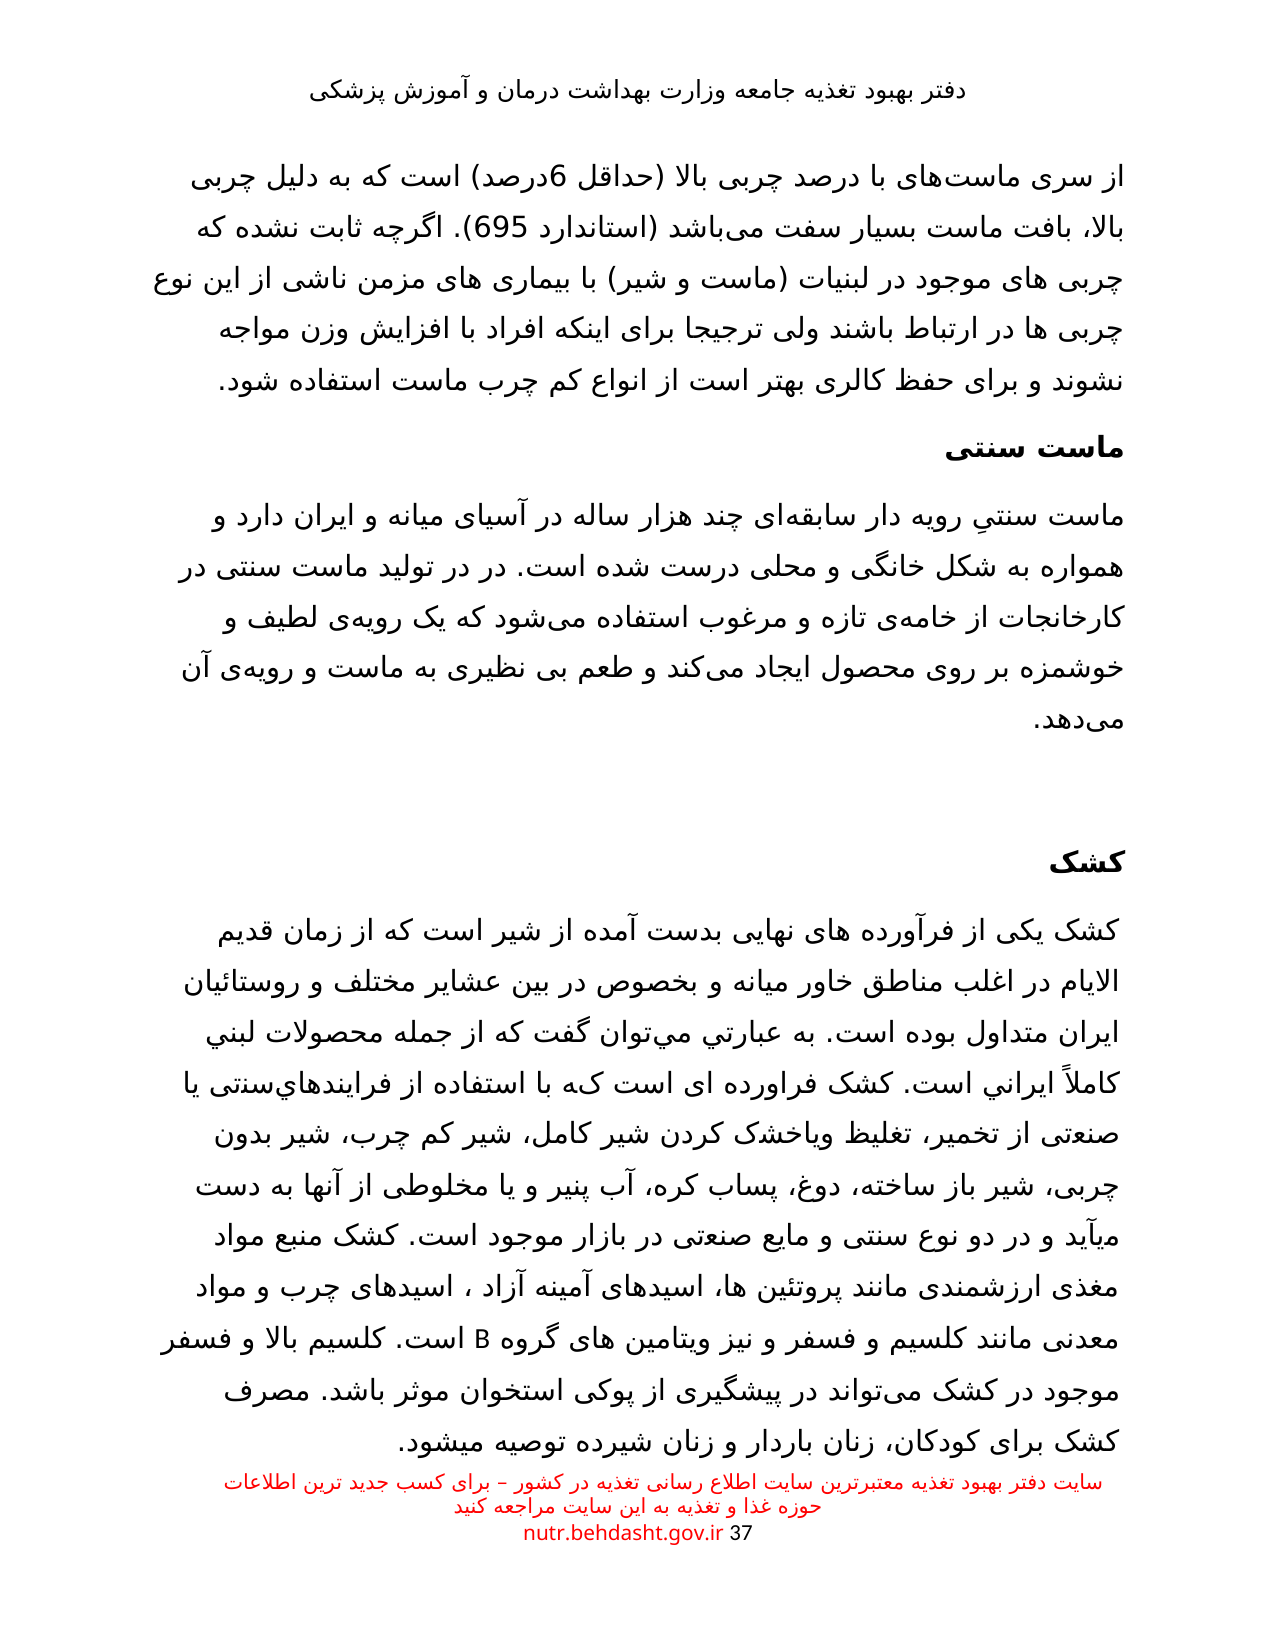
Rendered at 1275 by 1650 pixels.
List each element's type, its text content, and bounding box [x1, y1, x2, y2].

text از سری ماست‌های با درصد چربی بالا (حداقل 6درصد) است که به دلیل چربی بالا، بافت ماست بسیار سفت می‌باشد (استاندارد 695). اگرچه ثابت نشده که چربی های موجود در لبنیات (ماست و شیر) با بیماری های مزمن ناشی از این نوع چربی ها در ارتباط باشند ولی ترجیجا برای اینکه افراد با افزایش وزن مواجه نشوند و برای حفظ کالری بهتر است از انواع کم چرب ماست استفاده شود. [150, 159, 1125, 397]
text ماست سنتی [150, 430, 1125, 464]
text کشک [150, 846, 1125, 879]
text ماست سنتیِ رویه دار سابقه‌ای چند هزار ساله در آسیای میانه و ایران دارد و همواره به شکل خانگی و محلی درست ‏شده است. در در تولید ماست سنتی در کارخانجات از خامه‌ی ‌تازه و مرغوب استفاده می‌شود که یک رویه‌ی لطیف و خوشمزه بر روی محصول ایجاد می‌کند و طعم بی نظیری به ماست و رویه‌ی آن می‌دهد. [150, 498, 1125, 736]
text کشک یکی از فرآورده های نهایی بدست آمده از شیر است که از زمان قدیم الايام در اغلب مناطق خاور ميانه و بخصوص در بين عشاير مختلف و روستائيان ايران متداول بوده است. به عبارتي مي‌توان گفت كه از جمله محصولات لبني كاملاً‌ ايراني است. کشک ﻓﺮاورده ای اﺳﺖ کﻪ ﺑﺎ اﺳﺘﻔﺎده از ﻓﺮاﯾﻨﺪﻫﺎيﺳﻨتی ﯾﺎ ﺻﻨﻌتی از ﺗﺨﻤﯿﺮ، ﺗﻐﻠﯿﻆ وﯾﺎﺧﺸک کردن ﺷﯿﺮ کامل، ﺷﯿﺮ کم چرب، ﺷﯿﺮ ﺑﺪون چربی، ﺷﯿﺮ ﺑﺎز ﺳﺎﺧﺘﻪ، دوغ، پساب کره، آب پنیر و ﯾﺎ ﻣﺨﻠﻮطی از آﻧﻬﺎ ﺑﻪ دﺳﺖ ﻣیآﯾﺪ و در دو ﻧﻮع سنتی و مایع ﺻﻨﻌتی در ﺑﺎزار ﻣﻮﺟﻮد اﺳﺖ. کشک منبع مواد مغذی ارزشمندی مانند پروتئین ها، اسیدهای آمینه آزاد ، اسیدهای چرب و مواد معدنی مانند کلسیم و فسفر و نیز ویتامین های گروه B است. کلسیم ﺑﺎﻻ و ﻓﺴﻔﺮ ﻣﻮﺟﻮد در کشک میﺗﻮاﻧﺪ در پیشگیری از پوکی اﺳﺘﺨﻮان ﻣﻮﺛﺮ ﺑﺎﺷﺪ. مصرف کشک برای کودکان، زنان باردار و زنان شیرده توصیه میشود. [150, 913, 1120, 1458]
